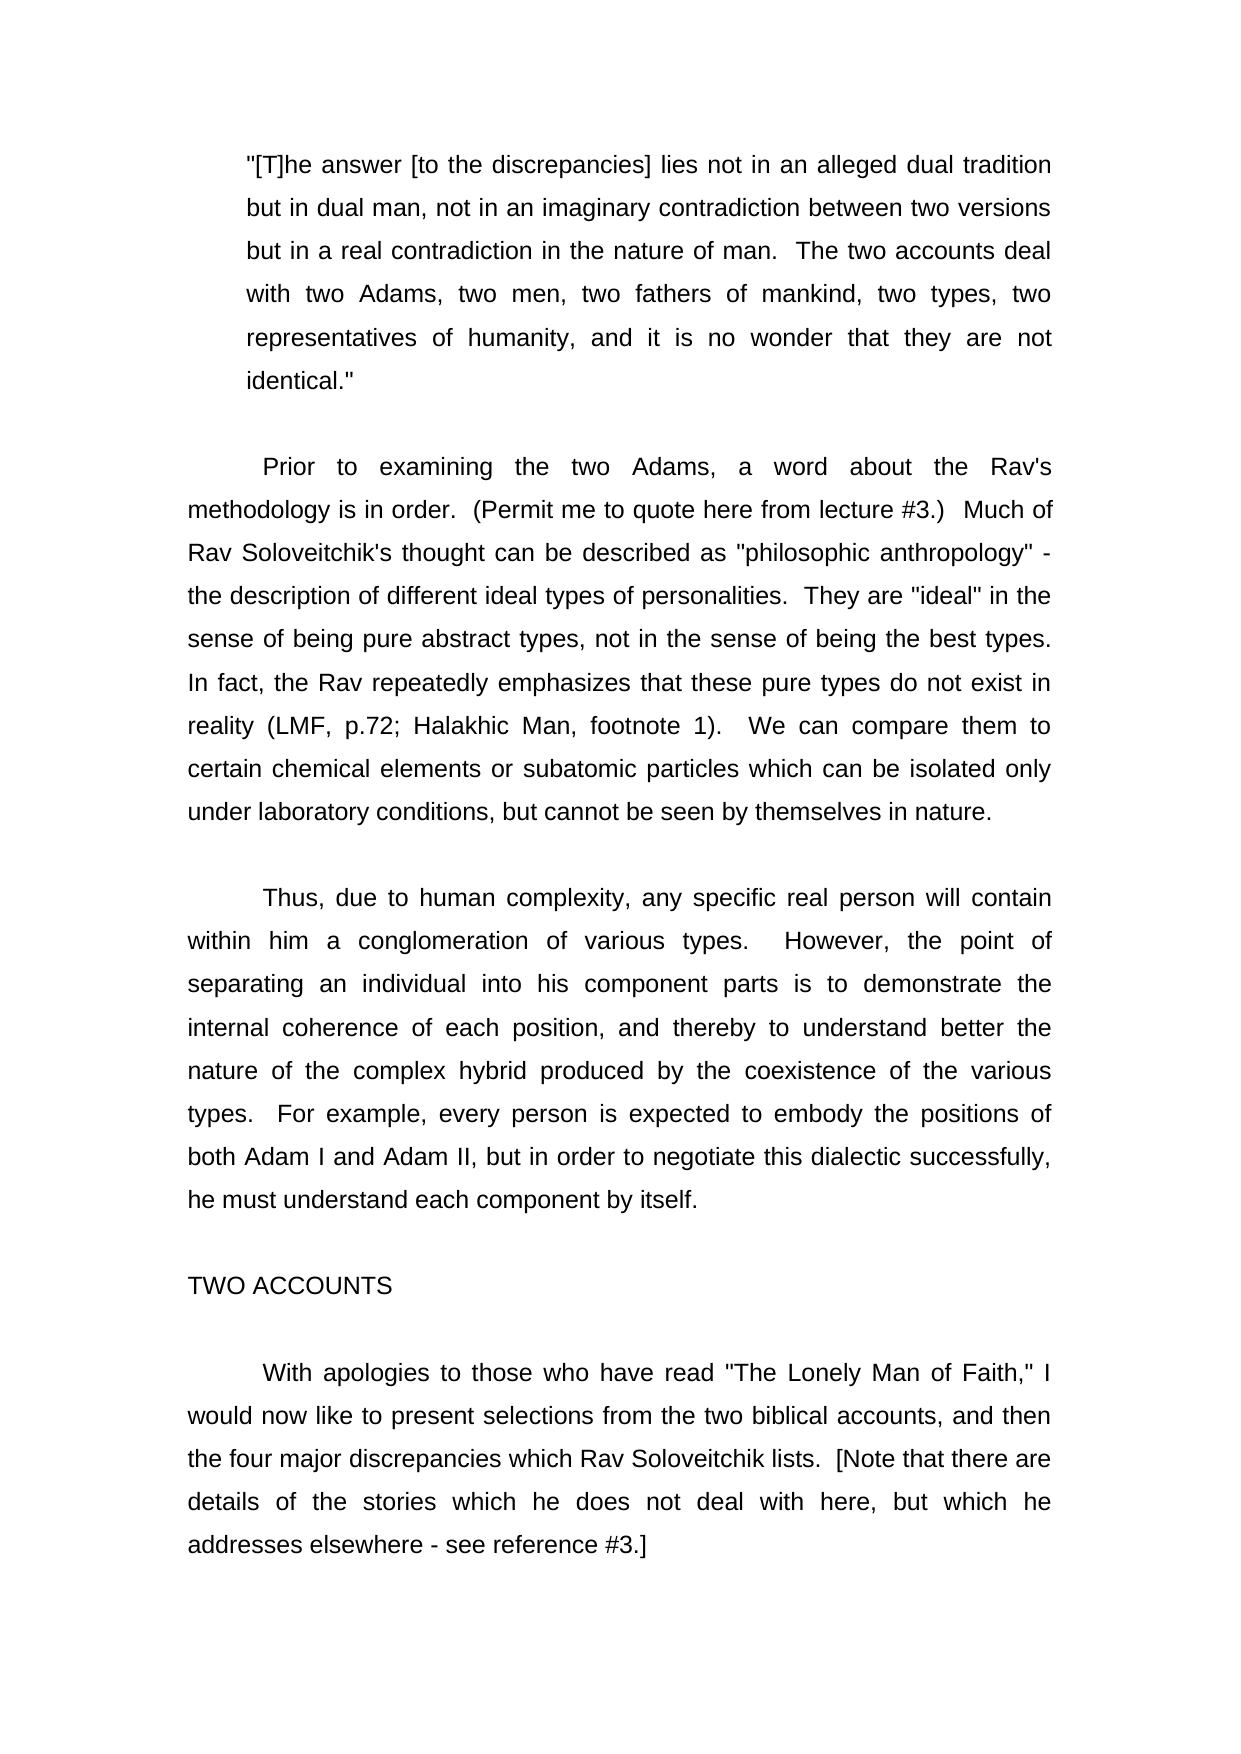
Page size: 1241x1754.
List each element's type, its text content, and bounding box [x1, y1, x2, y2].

text "[T]he answer [to the discrepancies] lies not in an alleged dual tradition but in dual man, not in an imaginary contradiction between two versions but in a real contradiction in the nature of man. The two accounts deal with two Adams, two men, two fathers of mankind, two types, two representatives of humanity, and it is no wonder that they are not identical." [246, 150, 1053, 394]
text Thus, due to human complexity, any specific real person will contain within him a conglomeration of various types. However, the point of separating an individual into his component parts is to demonstrate the internal coherence of each position, and thereby to understand better the nature of the complex hybrid produced by the coexistence of the various types. For example, every person is expected to embody the positions of both Adam I and Adam II, but in order to negotiate this dialectic successfully, he must understand each component by itself. [187, 883, 1053, 1214]
text Prior to examining the two Adams, a word about the Rav's methodology is in order. (Permit me to quote here from lecture #3.) Much of Rav Soloveitchik's thought can be described as "philosophic anthropology" - the description of different ideal types of personalities. They are "ideal" in the sense of being pure abstract types, not in the sense of being the best types. In fact, the Rav repeatedly emphasizes that these pure types do not exist in reality (LMF, p.72; Halakhic Man, footnote 1). We can compare them to certain chemical elements or subatomic particles which can be isolated only under laboratory conditions, but cannot be seen by themselves in nature. [187, 452, 1053, 826]
text TWO ACCOUNTS [187, 1271, 1053, 1300]
text With apologies to those who have read "The Lonely Man of Faith," I would now like to present selections from the two biblical accounts, and then the four major discrepancies which Rav Soloveitchik lists. [Note that there are details of the stories which he does not deal with here, but which he addresses elsewhere - see reference #3.] [187, 1357, 1053, 1559]
